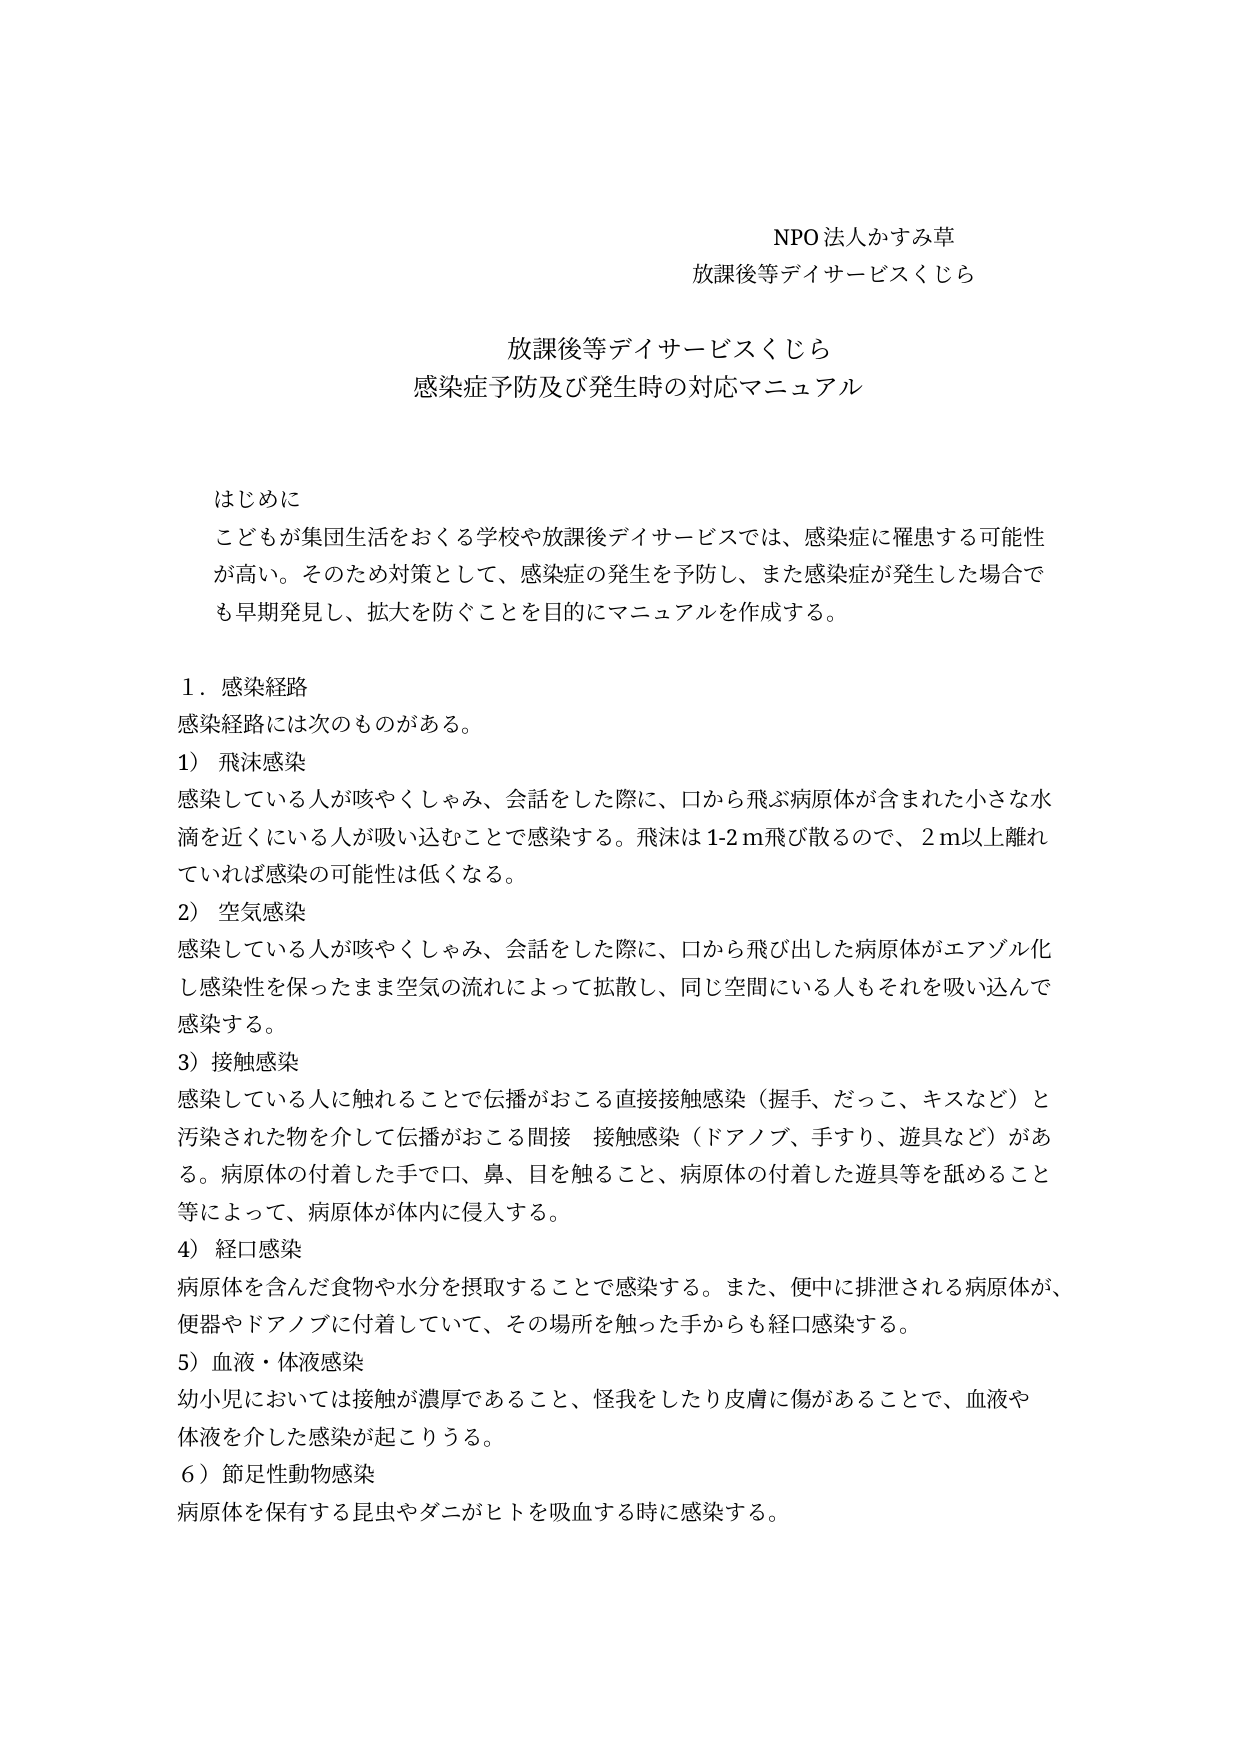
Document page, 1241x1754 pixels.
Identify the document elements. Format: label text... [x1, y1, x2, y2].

text 放課後等デイサービスくじら [177, 254, 1063, 292]
list 空気感染 [177, 892, 1063, 929]
text 5）血液・体液感染 [177, 1342, 1063, 1379]
text 3）接触感染 [177, 1042, 1063, 1079]
text １．感染経路 [177, 667, 1063, 704]
list 飛沫感染 [177, 742, 1063, 779]
text こどもが集団生活をおくる学校や放課後デイサービスでは、感染症に罹患する可能性が高い。そのため対策として、感染症の発生を予防し、また感染症が発生した場合でも早期発見し、拡大を防ぐことを目的にマニュアルを作成する。 [214, 517, 1063, 629]
text 感染している人が咳やくしゃみ、会話をした際に、口から飛ぶ病原体が含まれた小さな水滴を近くにいる人が吸い込むことで感染する。飛沫は1-2ｍ飛び散るので、２ｍ以上離れていれば感染の可能性は低くなる。 [177, 779, 1063, 892]
text 放課後等デイサービスくじら [177, 329, 1063, 367]
text 体液を介した感染が起こりうる。 [177, 1417, 1063, 1454]
text 感染症予防及び発生時の対応マニュアル [177, 367, 1063, 404]
text 感染している人に触れることで伝播がおこる直接接触感染（握手、だっこ、キスなど）と汚染された物を介して伝播がおこる間接 接触感染（ドアノブ、手すり、遊具など）がある。病原体の付着した手で口、鼻、目を触ること、病原体の付着した遊具等を舐めること等によって、病原体が体内に侵入する。 [177, 1079, 1063, 1229]
text 感染経路には次のものがある。 [177, 704, 1063, 742]
text 幼小児においては接触が濃厚であること、怪我をしたり皮膚に傷があることで、血液や [177, 1379, 1063, 1417]
text 感染している人が咳やくしゃみ、会話をした際に、口から飛び出した病原体がエアゾル化し感染性を保ったまま空気の流れによって拡散し、同じ空間にいる人もそれを吸い込んで感染する。 [177, 929, 1063, 1042]
text NPO法人かすみ草 [177, 217, 1063, 254]
list 節足性動物感染 [177, 1454, 1063, 1492]
list 経口感染 [177, 1229, 1063, 1267]
text 病原体を含んだ食物や水分を摂取することで感染する。また、便中に排泄される病原体が、便器やドアノブに付着していて、その場所を触った手からも経口感染する。 [177, 1267, 1063, 1342]
text 病原体を保有する昆虫やダニがヒトを吸血する時に感染する。 [177, 1492, 1063, 1529]
text はじめに [177, 479, 1063, 517]
